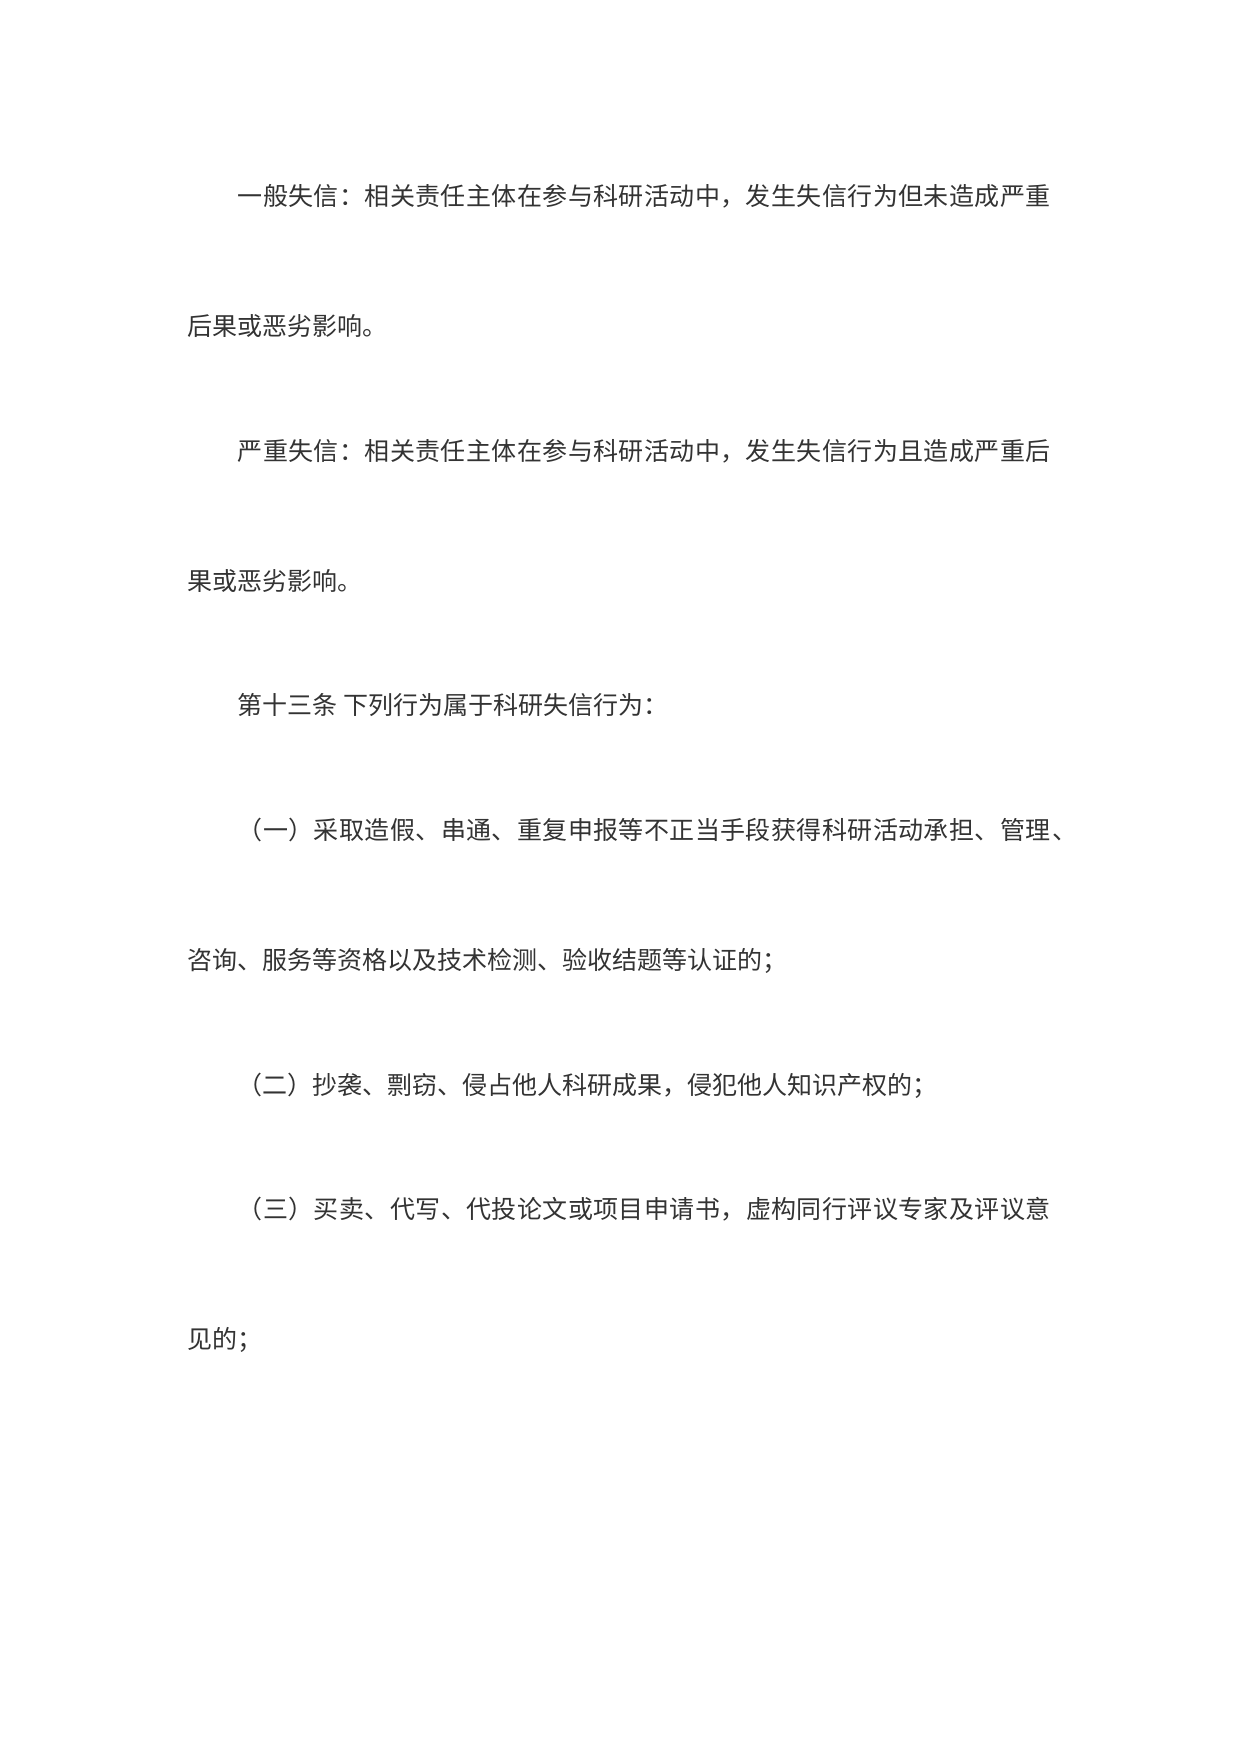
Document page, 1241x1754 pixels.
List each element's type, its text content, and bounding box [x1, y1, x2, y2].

text （一）采取造假、串通、重复申报等不正当手段获得科研活动承担、管理、咨询、服务等资格以及技术检测、验收结题等认证的； [187, 796, 1053, 991]
text 一般失信：相关责任主体在参与科研活动中，发生失信行为但未造成严重后果或恶劣影响。 [187, 162, 1053, 357]
text （二）抄袭、剽窃、侵占他人科研成果，侵犯他人知识产权的； [187, 1051, 1053, 1116]
text 第十三条 下列行为属于科研失信行为： [187, 671, 1053, 736]
text 严重失信：相关责任主体在参与科研活动中，发生失信行为且造成严重后果或恶劣影响。 [187, 417, 1053, 612]
text （三）买卖、代写、代投论文或项目申请书，虚构同行评议专家及评议意见的； [187, 1175, 1053, 1370]
